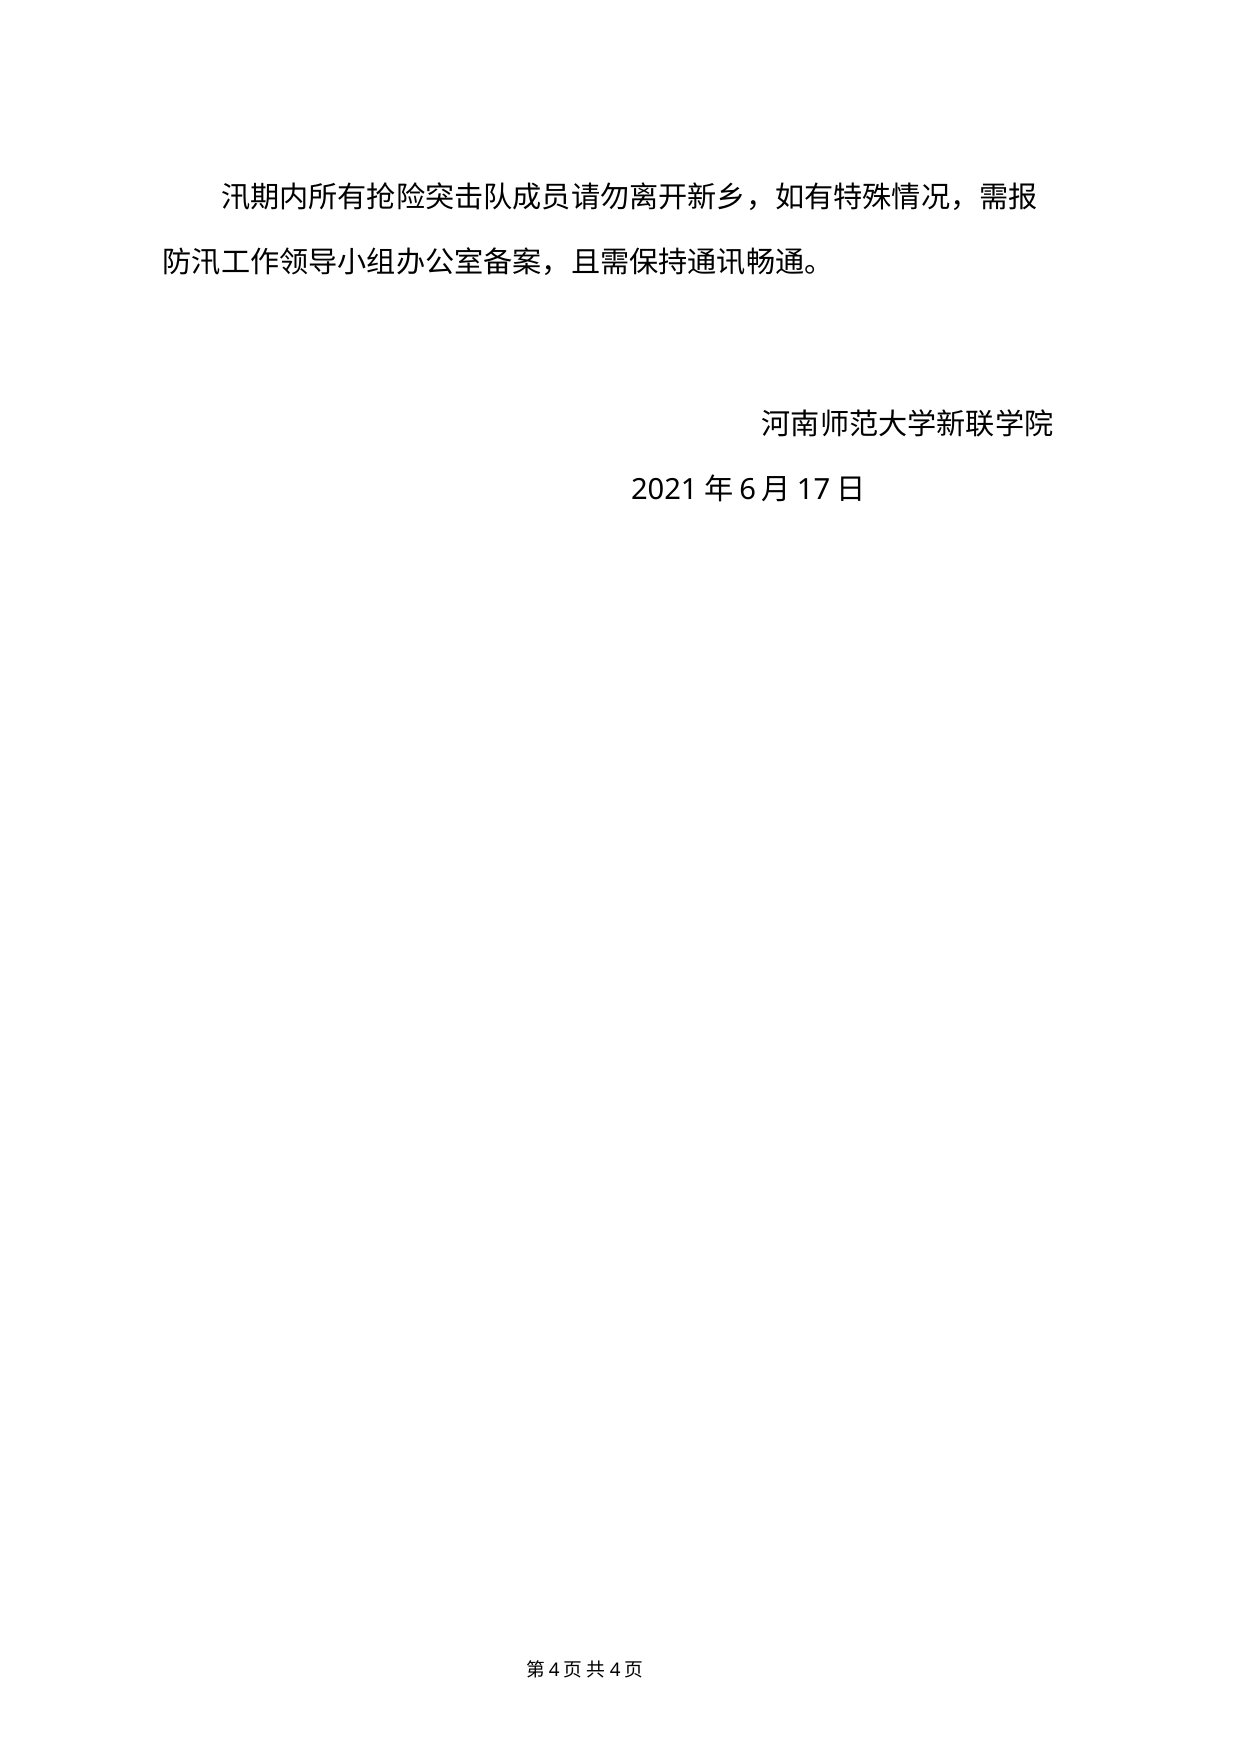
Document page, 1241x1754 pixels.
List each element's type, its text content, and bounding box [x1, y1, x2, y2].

text 河南师范大学新联学院 [162, 389, 1053, 454]
text 2021年6月17日 [162, 454, 1053, 519]
text 汛期内所有抢险突击队成员请勿离开新乡，如有特殊情况，需报防汛工作领导小组办公室备案，且需保持通讯畅通。 [162, 162, 1053, 292]
